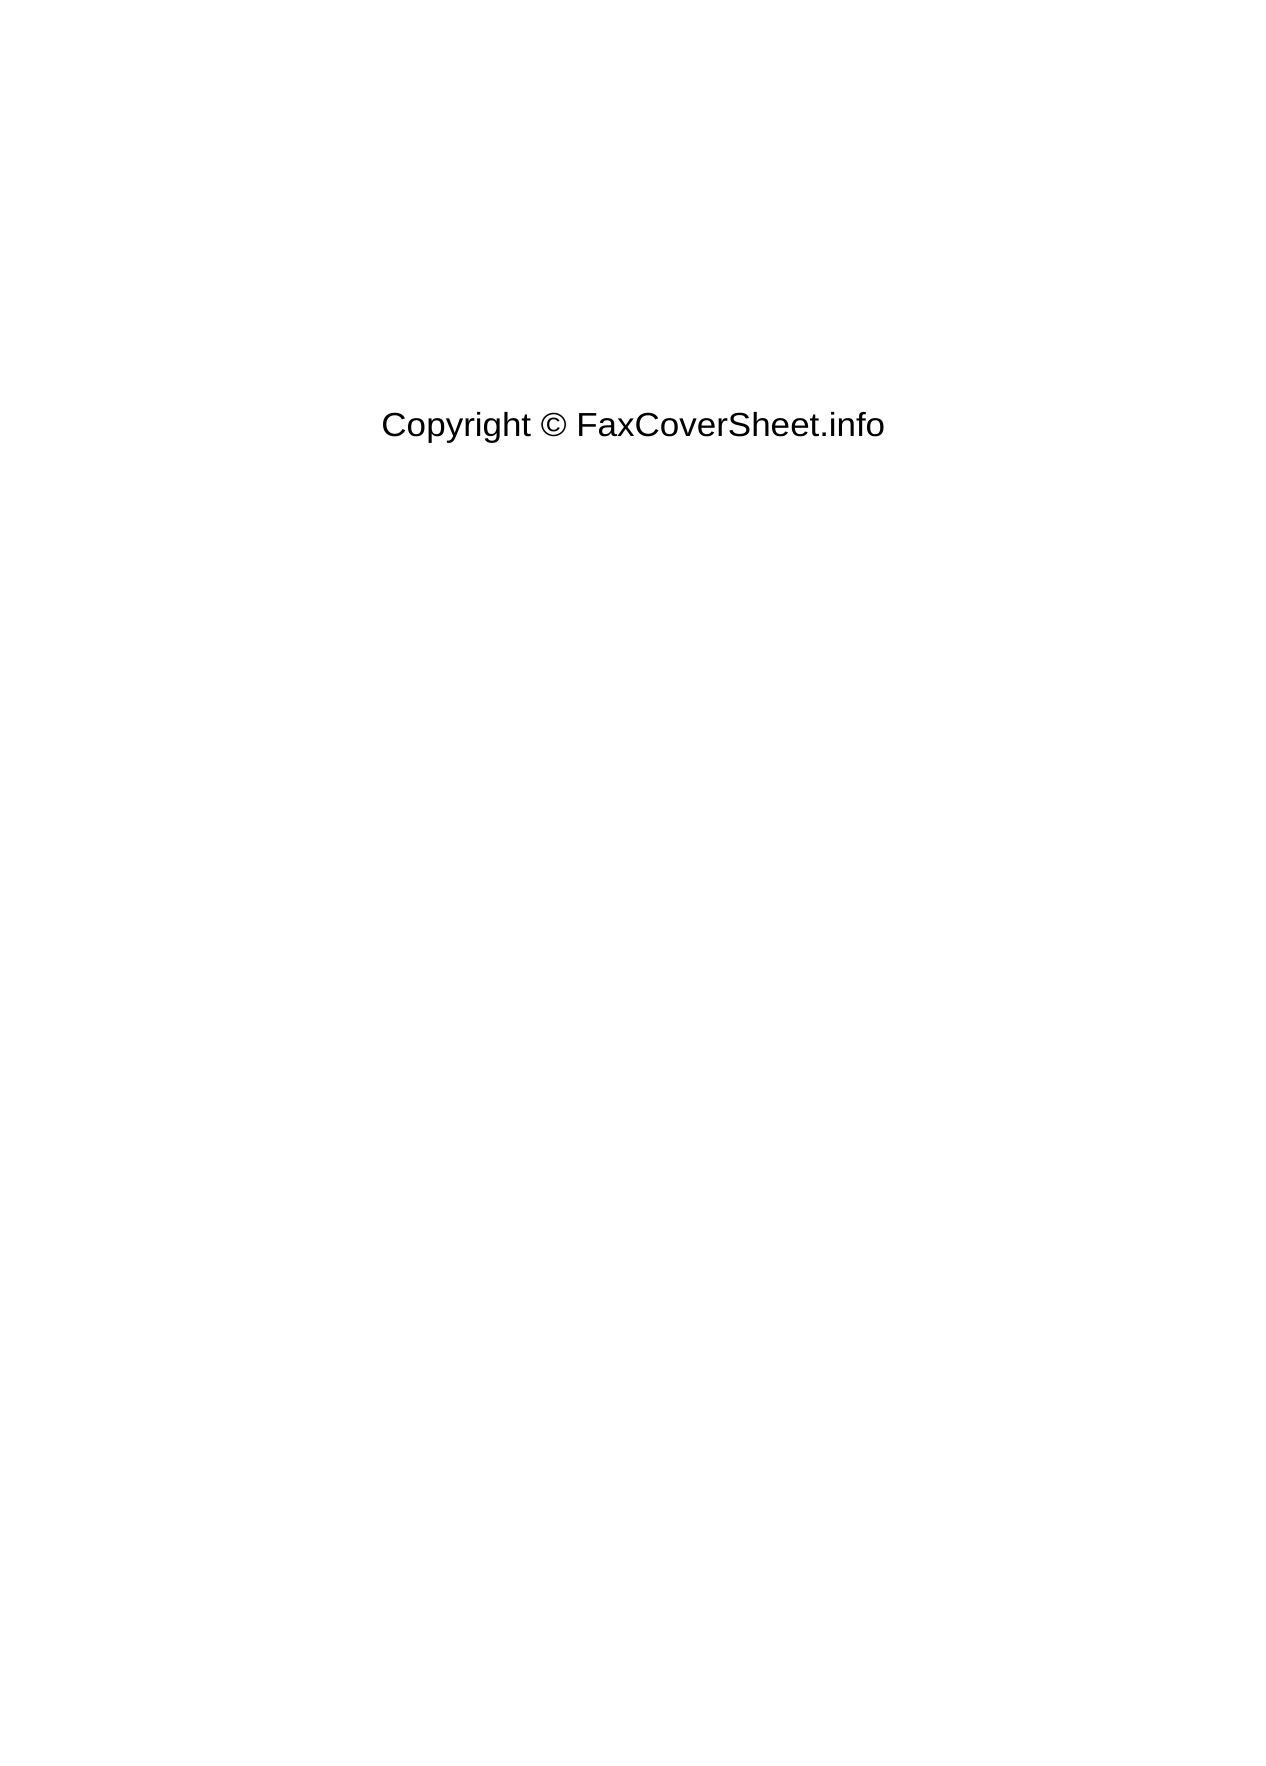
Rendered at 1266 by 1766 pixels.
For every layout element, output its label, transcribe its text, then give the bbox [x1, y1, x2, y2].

text Copyright © FaxCoverSheet.info [379, 404, 888, 443]
